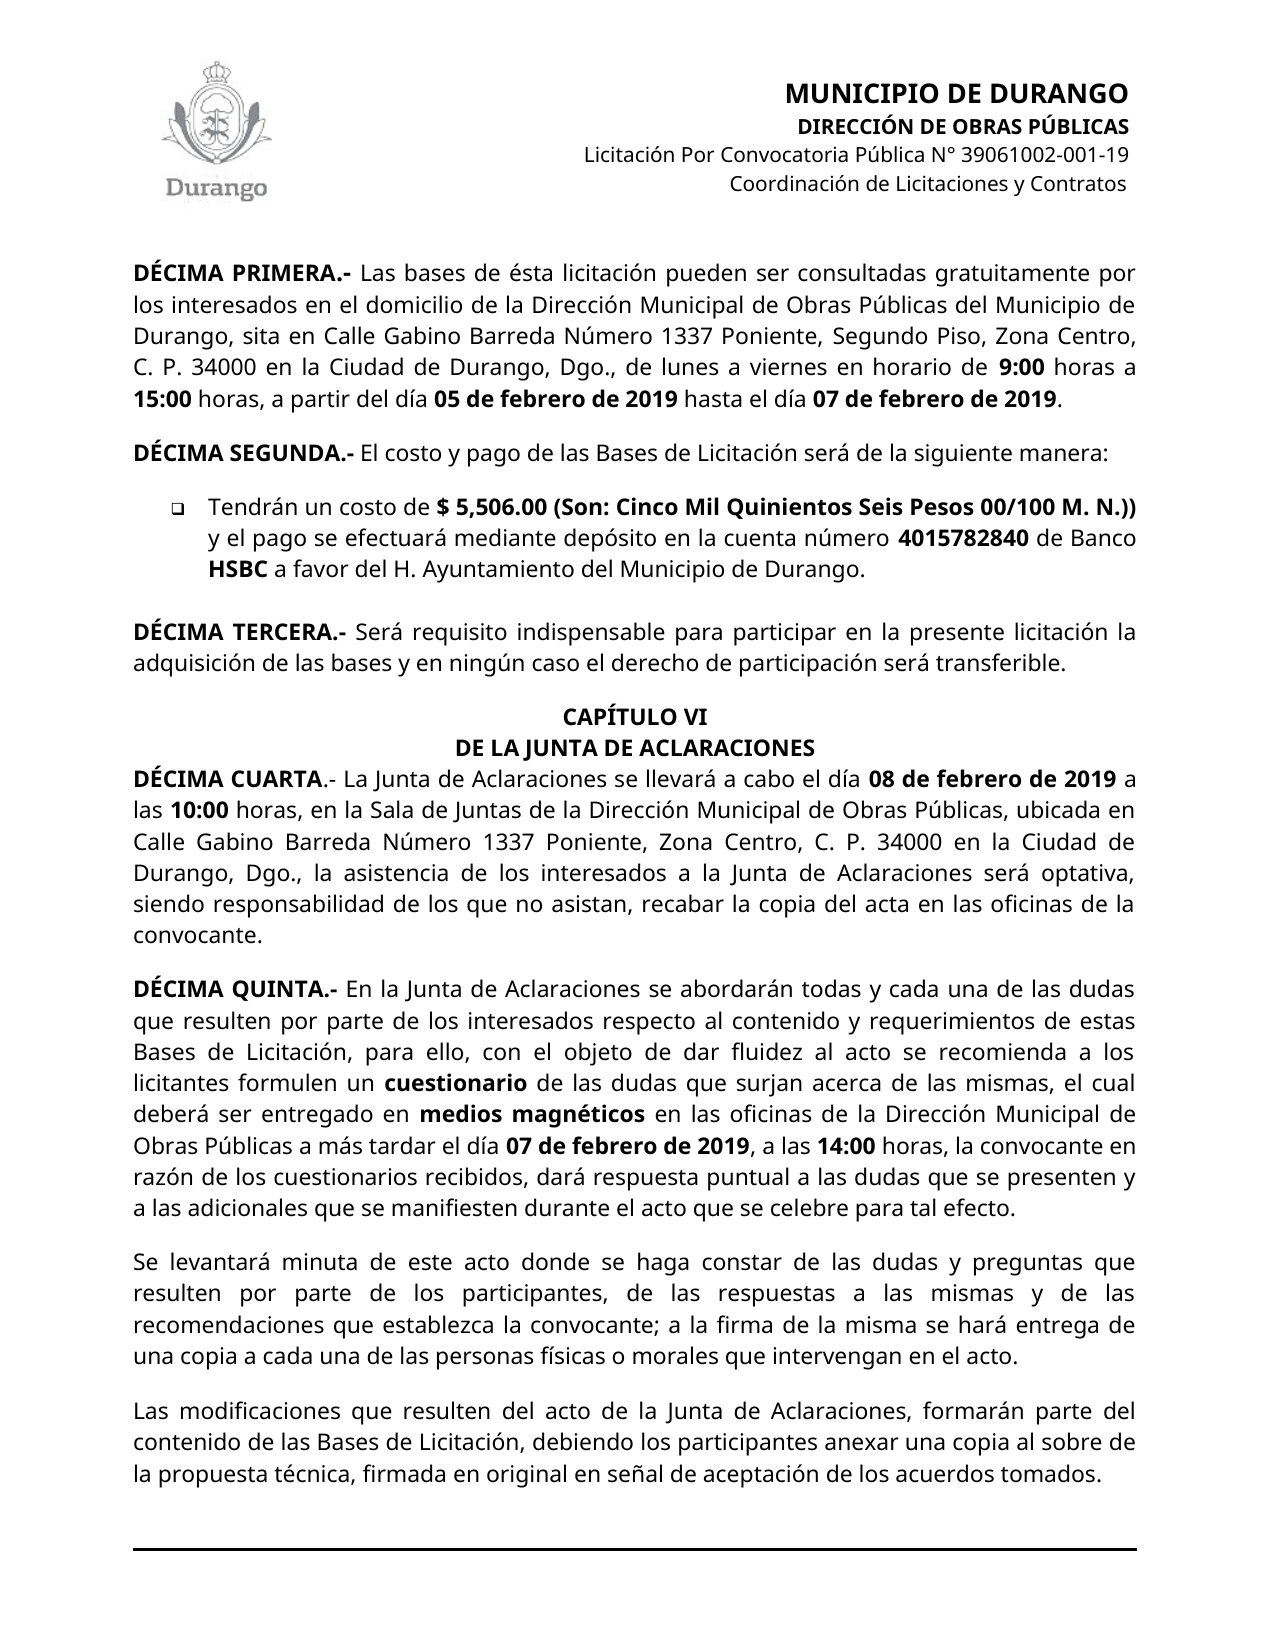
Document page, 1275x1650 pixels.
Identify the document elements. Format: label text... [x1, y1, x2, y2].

subtitle DÉCIMA PRIMERA.- Las bases de ésta licitación pueden ser consultadas gratuitamente por los interesados en el domicilio de la Dirección Municipal de Obras Públicas del Municipio de Durango, sita en Calle Gabino Barreda Número 1337 Poniente, Segundo Piso, Zona Centro, C. P. 34000 en de Durango, Dgo., de lunes a viernes en horario de 9:00 horas a 15:00 horas, a partir del día 05 de febrero de 2019 hasta el día 07 de febrero de 2019. [133, 255, 1137, 414]
text DE ACLARACIONES [133, 732, 1137, 763]
text DÉCIMA CUARTA.- La Junta de Aclaraciones se llevará a cabo el día 08 de febrero de 2019 a las 10:00 horas, en la Sala de Juntas de la Dirección Municipal de Obras Públicas, ubicada en Calle Gabino Barreda Número 1337 Poniente, Zona Centro, C. P. 34000 en de Durango, Dgo., la asistencia de los interesados a de Aclaraciones será optativa, siendo responsabilidad de los que no asistan, recabar la copia del acta en las oficinas de la convocante. [133, 763, 1137, 951]
list Tendrán un costo de $ 5,506.00 (Son: Cinco Mil Quinientos Seis Pesos 00/100 M. N.)) y el pago se efectuará mediante depósito en la cuenta número 4015782840 de Banco HSBC a favor del H. Ayuntamiento del Municipio de Durango. [170, 490, 1137, 584]
subtitle DÉCIMA SEGUNDA.- El costo y pago de las Bases de Licitación será de la siguiente manera: [133, 436, 1137, 468]
picture [150, 60, 277, 209]
text CAPÍTULO VI [133, 701, 1137, 732]
text DÉCIMA TERCERA.- Será requisito indispensable para participar en la presente licitación la adquisición de las bases y en ningún caso el derecho de participación será transferible. [133, 615, 1137, 678]
text Las modificaciones que resulten del acto de de Aclaraciones, formarán parte del contenido de las Bases de Licitación, debiendo los participantes anexar una copia al sobre de la propuesta técnica, firmada en original en señal de aceptación de los acuerdos tomados. [133, 1395, 1137, 1489]
text DÉCIMA QUINTA.- En la Junta de Aclaraciones se abordarán todas y cada una de las dudas que resulten por parte de los interesados respecto al contenido y requerimientos de estas Bases de Licitación, para ello, con el objeto de dar fluidez al acto se recomienda a los licitantes formulen un cuestionario de las dudas que surjan acerca de las mismas, el cual deberá ser entregado en medios magnéticos en las oficinas de la Dirección Municipal de Obras Públicas a más tardar el día 07 de febrero de 2019, a las 14:00 horas, la convocante en razón de los cuestionarios recibidos, dará respuesta puntual a las dudas que se presenten y a las adicionales que se manifiesten durante el acto que se celebre para tal efecto. [133, 973, 1137, 1223]
text Se levantará minuta de este acto donde se haga constar de las dudas y preguntas que resulten por parte de los participantes, de las respuestas a las mismas y de las recomendaciones que establezca la convocante; a la firma de la misma se hará entrega de una copia a cada una de las personas físicas o morales que intervengan en el acto. [133, 1246, 1137, 1371]
